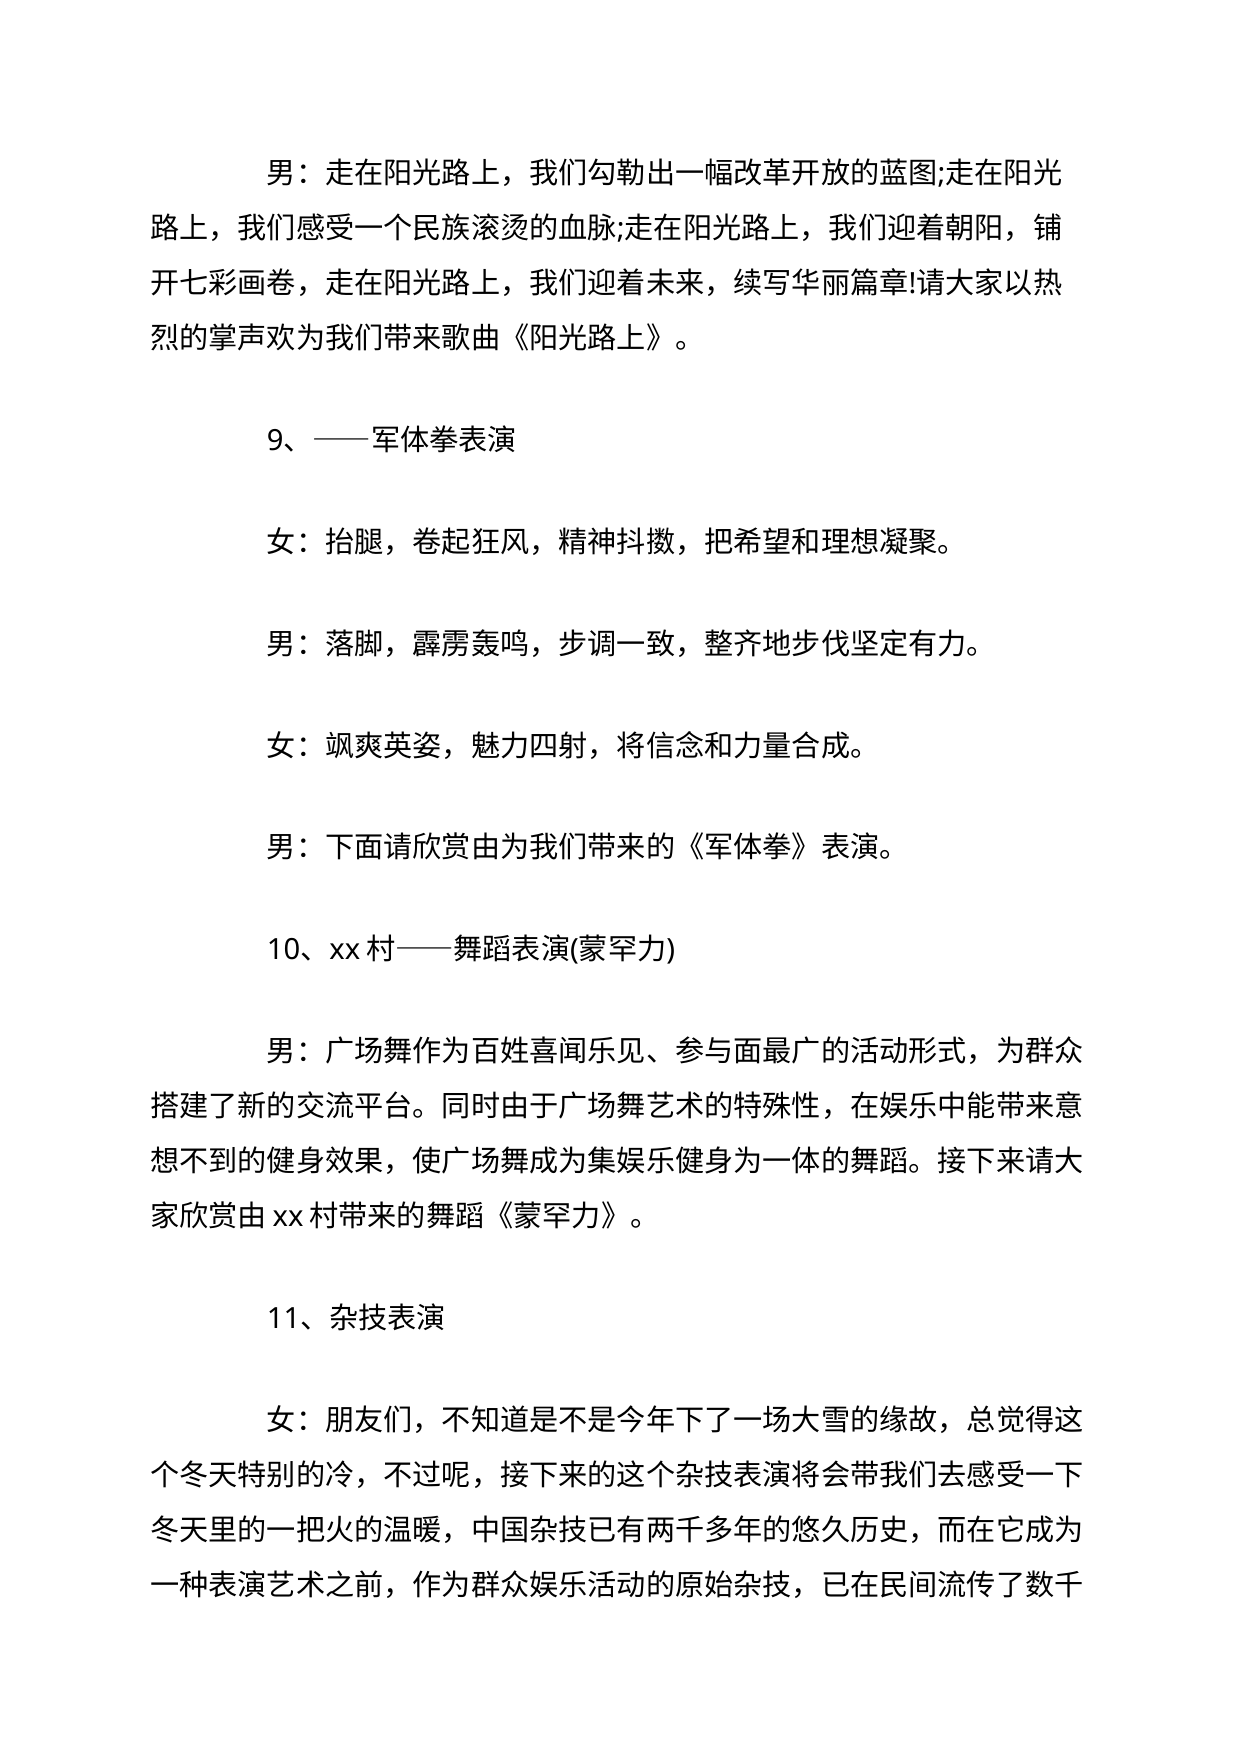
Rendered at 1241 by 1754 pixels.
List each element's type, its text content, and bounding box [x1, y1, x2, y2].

text 10、xx村——舞蹈表演(蒙罕力) [150, 926, 1090, 968]
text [150, 1396, 1090, 1603]
text 11、杂技表演 [150, 1294, 1090, 1337]
text 女：抬腿，卷起狂风，精神抖擞，把希望和理想凝聚。 [150, 519, 1090, 561]
text 男：走在阳光路上，我们勾勒出一幅改革开放的蓝图;走在阳光路上，我们感受一个民族滚烫的血脉;走在阳光路上，我们迎着朝阳，铺开七彩画卷，走在阳光路上，我们迎着未来，续写华丽篇章!请大家以热烈的掌声欢为我们带来歌曲《阳光路上》。 [150, 150, 1090, 357]
text 女：飒爽英姿，魅力四射，将信念和力量合成。 [150, 722, 1090, 764]
text 男：广场舞作为百姓喜闻乐见、参与面最广的活动形式，为群众搭建了新的交流平台。同时由于广场舞艺术的特殊性，在娱乐中能带来意想不到的健身效果，使广场舞成为集娱乐健身为一体的舞蹈。接下来请大家欣赏由xx村带来的舞蹈《蒙罕力》。 [150, 1028, 1090, 1235]
text 男：落脚，霹雳轰鸣，步调一致，整齐地步伐坚定有力。 [150, 621, 1090, 663]
text 男：下面请欣赏由为我们带来的《军体拳》表演。 [150, 824, 1090, 866]
text 9、——军体拳表演 [150, 417, 1090, 459]
